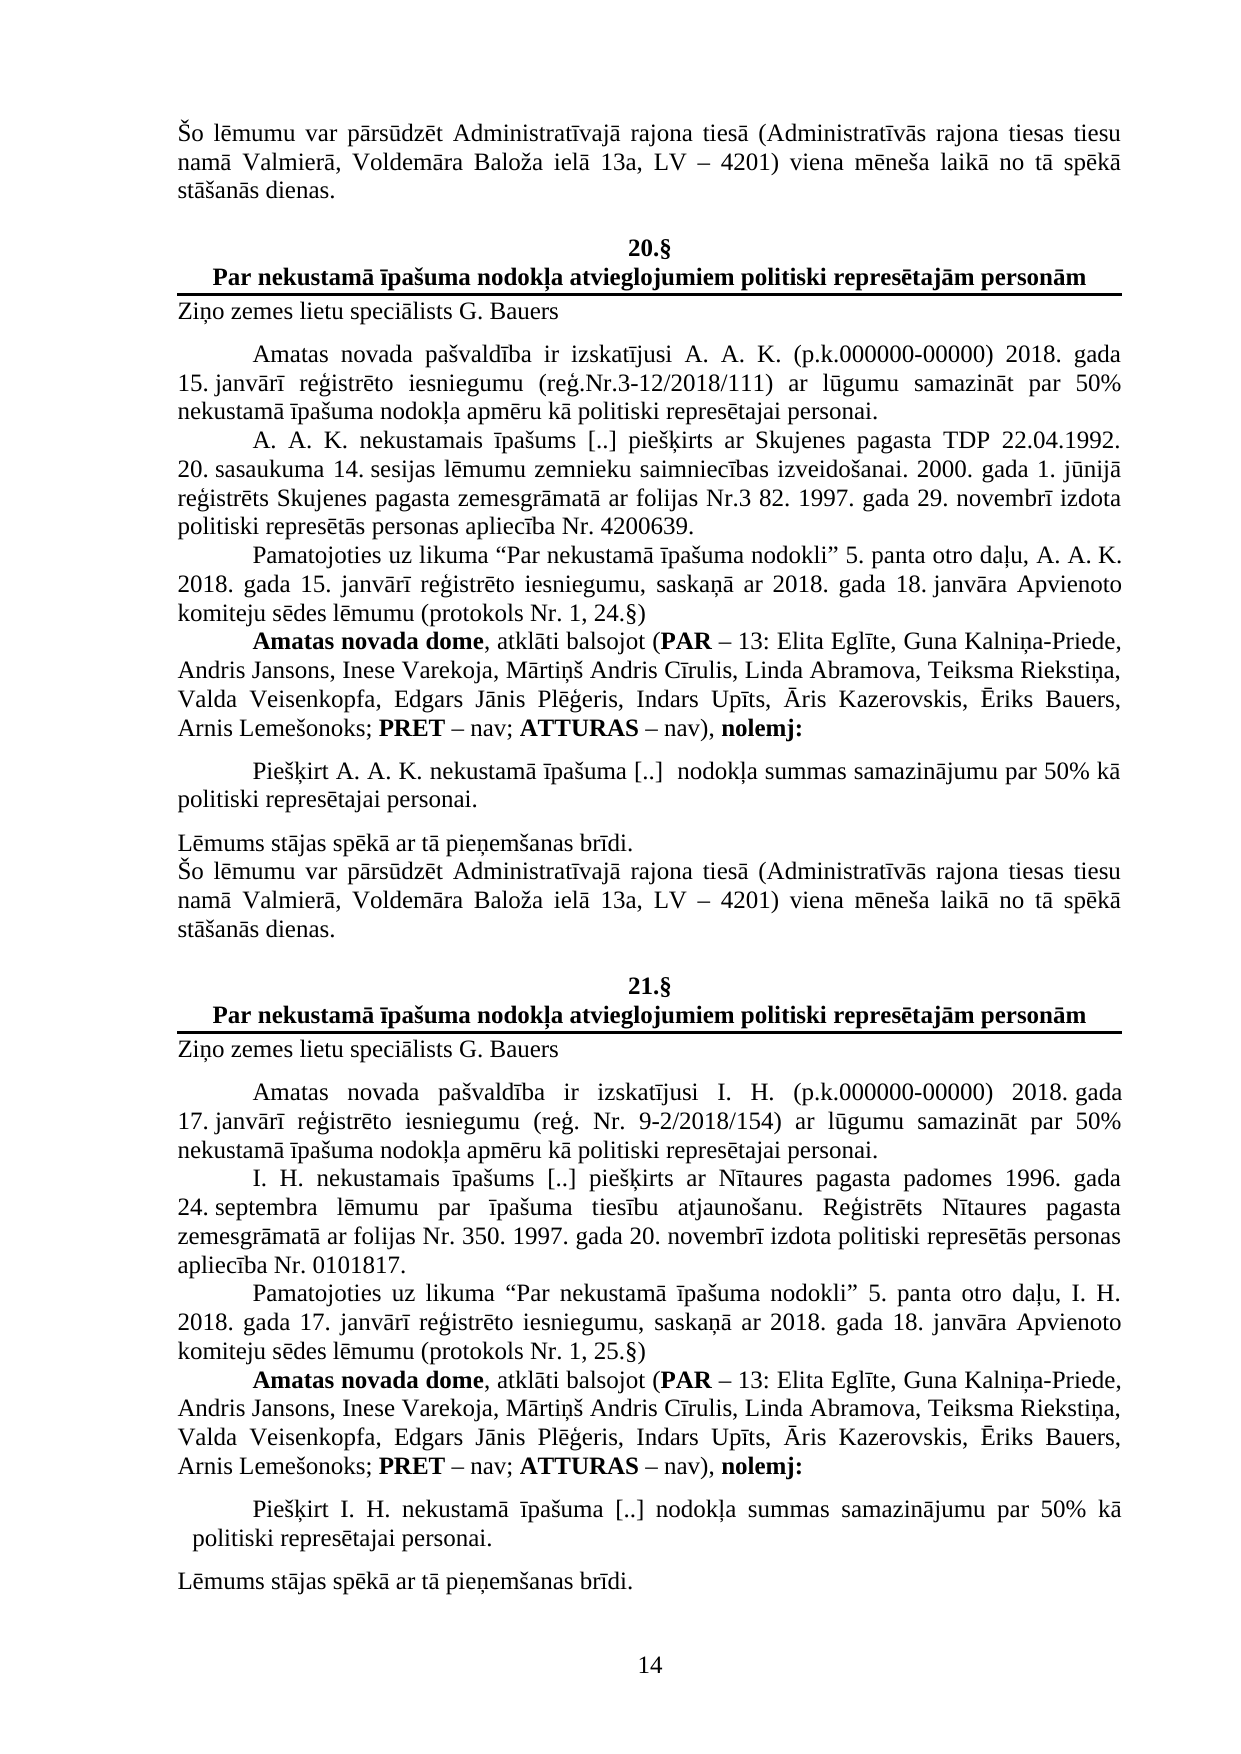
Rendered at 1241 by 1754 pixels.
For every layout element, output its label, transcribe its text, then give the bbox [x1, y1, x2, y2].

text Ziņo zemes lietu speciālists G. Bauers [177, 296, 1122, 324]
text Amatas novada pašvaldība ir izskatījusi A. A. K. (p.k.000000-00000) 2018. gada 15. janvārī reģistrēto iesniegumu (reģ.Nr.3-12/2018/111) ar lūgumu samazināt par 50% nekustamā īpašuma nodokļa apmēru kā politiski represētajai personai. [177, 339, 1122, 425]
text Ziņo zemes lietu speciālists G. Bauers [177, 1034, 1122, 1063]
text I. H. nekustamais īpašums [..] piešķirts ar Nītaures pagasta padomes 1996. gada 24. septembra lēmumu par īpašuma tiesību atjaunošanu. Reģistrēts Nītaures pagasta zemesgrāmatā ar folijas Nr. 350. 1997. gada 20. novembrī izdota politiski represētās personas apliecība Nr. 0101817. [177, 1163, 1122, 1278]
text Lēmums stājas spēkā ar tā pieņemšanas brīdi. [177, 828, 1122, 856]
text Pamatojoties uz likuma “Par nekustamā īpašuma nodokli” 5. panta otro daļu, A. A. K. 2018. gada 15. janvārī reģistrēto iesniegumu, saskaņā ar 2018. gada 18. janvāra Apvienoto komiteju sēdes lēmumu (protokols Nr. 1, 24.§) [177, 540, 1122, 626]
text Piešķirt A. A. K. nekustamā īpašuma [..] nodokļa summas samazinājumu par 50% kā politiski represētajai personai. [177, 756, 1122, 813]
text Šo lēmumu var pārsūdzēt Administratīvajā rajona tiesā (Administratīvās rajona tiesas tiesu namā Valmierā, Voldemāra Baloža ielā 13a, LV – 4201) viena mēneša laikā no tā spēkā stāšanās dienas. [177, 118, 1122, 204]
text 20.§ [177, 233, 1122, 262]
text 21.§ [177, 971, 1122, 1000]
text Pamatojoties uz likuma “Par nekustamā īpašuma nodokli” 5. panta otro daļu, I. H. 2018. gada 17. janvārī reģistrēto iesniegumu, saskaņā ar 2018. gada 18. janvāra Apvienoto komiteju sēdes lēmumu (protokols Nr. 1, 25.§) [177, 1278, 1122, 1365]
text Lēmums stājas spēkā ar tā pieņemšanas brīdi. [177, 1566, 1122, 1595]
text Piešķirt I. H. nekustamā īpašuma [..] nodokļa summas samazinājumu par 50% kā politiski represētajai personai. [192, 1494, 1122, 1552]
text Šo lēmumu var pārsūdzēt Administratīvajā rajona tiesā (Administratīvās rajona tiesas tiesu namā Valmierā, Voldemāra Baloža ielā 13a, LV – 4201) viena mēneša laikā no tā spēkā stāšanās dienas. [177, 856, 1122, 943]
text Amatas novada dome, atklāti balsojot (PAR – 13: Elita Eglīte, Guna Kalniņa-Priede, Andris Jansons, Inese Varekoja, Mārtiņš Andris Cīrulis, Linda Abramova, Teiksma Riekstiņa, Valda Veisenkopfa, Edgars Jānis Plēģeris, Indars Upīts, Āris Kazerovskis, Ēriks Bauers, Arnis Lemešonoks; PRET – nav; ATTURAS – nav), nolemj: [177, 1365, 1122, 1480]
text Amatas novada pašvaldība ir izskatījusi I. H. (p.k.000000-00000) 2018. gada 17. janvārī reģistrēto iesniegumu (reģ. Nr. 9-2/2018/154) ar lūgumu samazināt par 50% nekustamā īpašuma nodokļa apmēru kā politiski represētajai personai. [177, 1077, 1122, 1163]
text Par nekustamā īpašuma nodokļa atvieglojumiem politiski represētajām personām [177, 1000, 1122, 1031]
text Par nekustamā īpašuma nodokļa atvieglojumiem politiski represētajām personām [177, 262, 1122, 293]
text A. A. K. nekustamais īpašums [..] piešķirts ar Skujenes pagasta TDP 22.04.1992. 20. sasaukuma 14. sesijas lēmumu zemnieku saimniecības izveidošanai. 2000. gada 1. jūnijā reģistrēts Skujenes pagasta zemesgrāmatā ar folijas Nr.3 82. 1997. gada 29. novembrī izdota politiski represētās personas apliecība Nr. 4200639. [177, 425, 1122, 540]
text Amatas novada dome, atklāti balsojot (PAR – 13: Elita Eglīte, Guna Kalniņa-Priede, Andris Jansons, Inese Varekoja, Mārtiņš Andris Cīrulis, Linda Abramova, Teiksma Riekstiņa, Valda Veisenkopfa, Edgars Jānis Plēģeris, Indars Upīts, Āris Kazerovskis, Ēriks Bauers, Arnis Lemešonoks; PRET – nav; ATTURAS – nav), nolemj: [177, 626, 1122, 741]
